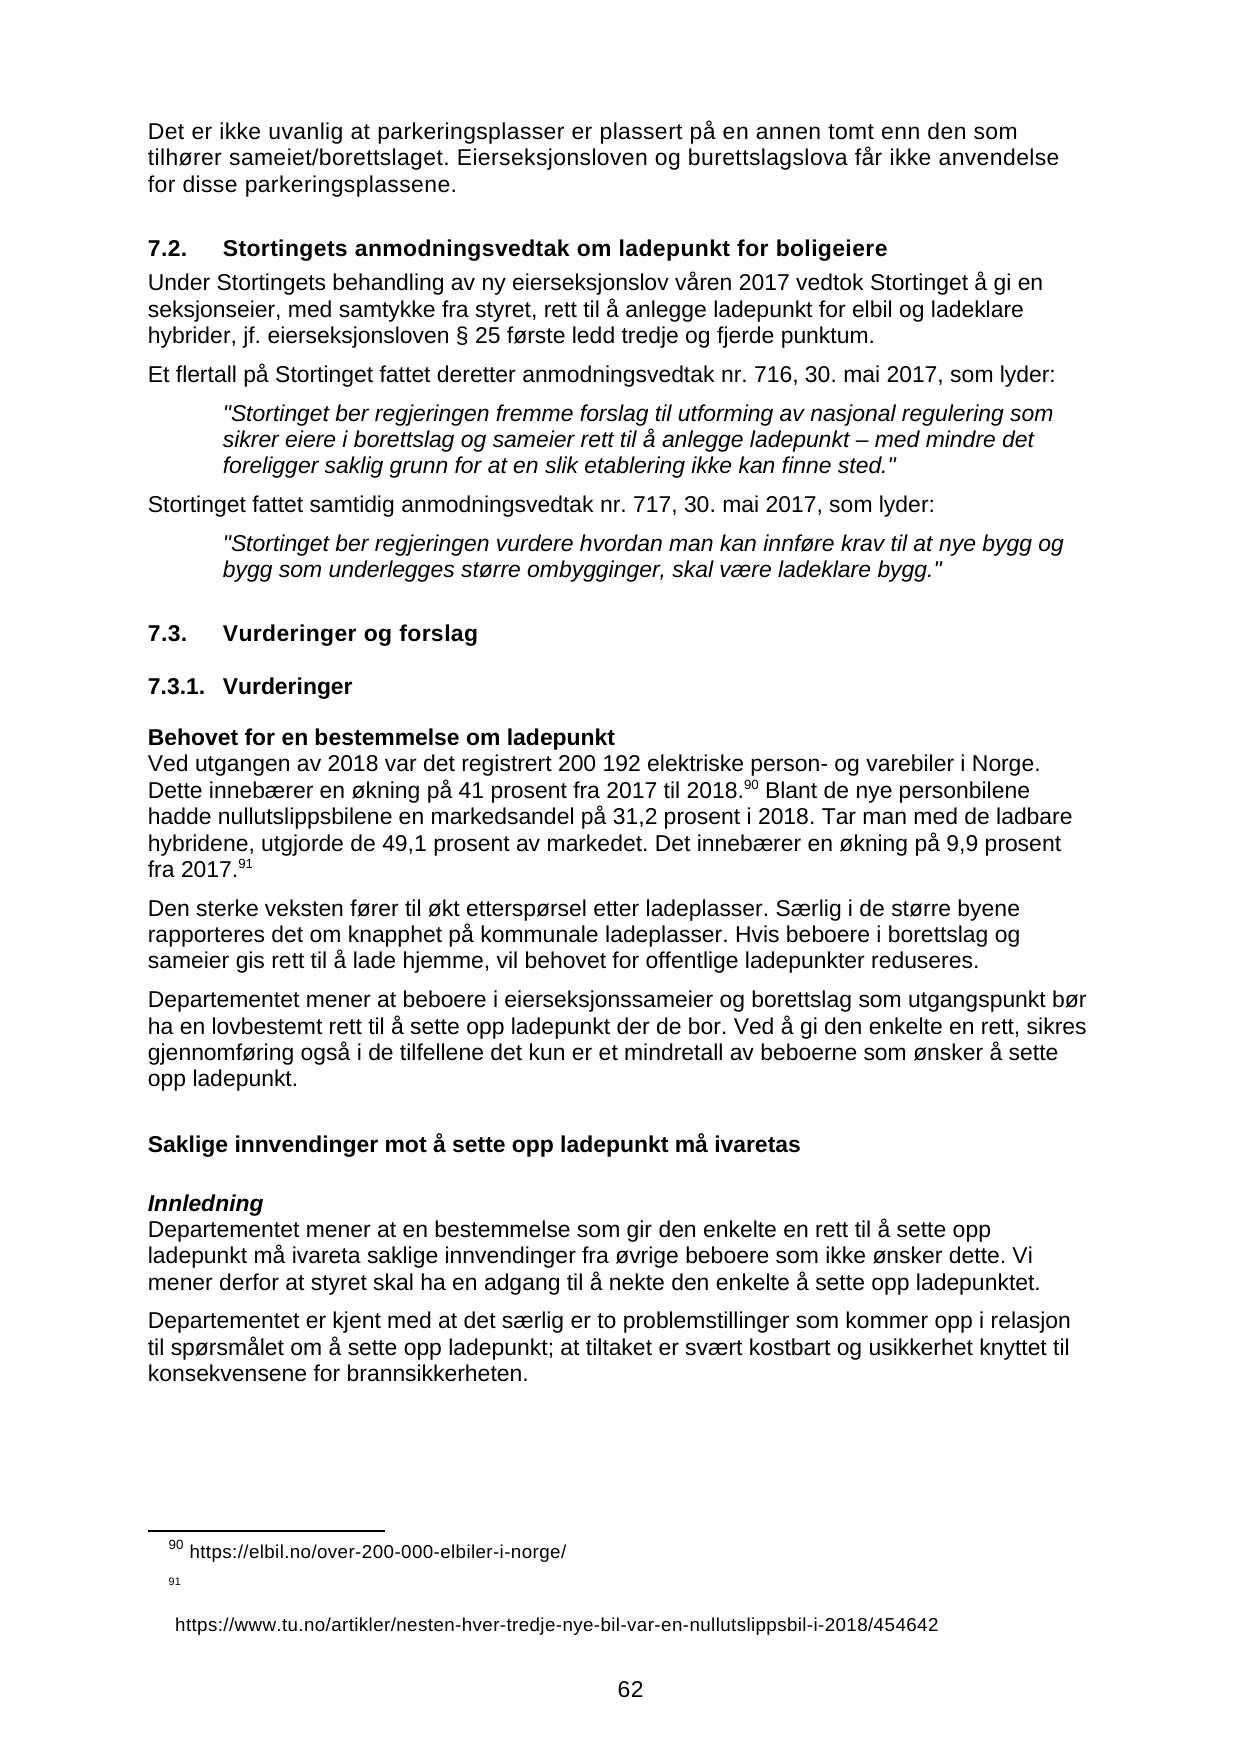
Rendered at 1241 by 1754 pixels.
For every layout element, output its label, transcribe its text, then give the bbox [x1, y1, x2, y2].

text Behovet for en bestemmelse om ladepunkt [148, 724, 1093, 750]
text Det er ikke uvanlig at parkeringsplasser er plassert på en annen tomt enn den som tilhører sameiet/borettslaget. Eierseksjonsloven og burettslagslova får ikke anvendelse for disse parkeringsplassene. [148, 118, 1093, 197]
text Innledning [148, 1189, 1093, 1216]
text Saklige innvendinger mot å sette opp ladepunkt må ivaretas [148, 1131, 1093, 1157]
text Stortinget fattet samtidig anmodningsvedtak nr. 717, 30. mai 2017, som lyder: [148, 491, 1093, 518]
subtitle Stortingets anmodningsvedtak om ladepunkt for boligeiere [148, 234, 1093, 261]
text Ved utgangen av 2018 var det registrert 200 192 elektriske person- og varebiler i Norge. Dette innebærer en økning på 41 prosent fra 2017 til 2018. Blant de nye personbilene hadde nullutslippsbilene en markedsandel på 31,2 prosent i 2018. Tar man med de ladbare hybridene, utgjorde de 49,1 prosent av markedet. Det innebærer en økning på 9,9 prosent fra 2017. [148, 750, 1093, 882]
text Departementet mener at beboere i eierseksjonssameier og borettslag som utgangspunkt bør ha en lovbestemt rett til å sette opp ladepunkt der de bor. Ved å gi den enkelte en rett, sikres gjennomføring også i de tilfellene det kun er et mindretall av beboerne som ønsker å sette opp ladepunkt. [148, 986, 1093, 1092]
text Under Stortingets behandling av ny eierseksjonslov våren 2017 vedtok Stortinget å gi en seksjonseier, med samtykke fra styret, rett til å anlegge ladepunkt for elbil og ladeklare hybrider, jf. eierseksjonsloven § 25 første ledd tredje og fjerde punktum. [148, 269, 1093, 348]
text "Stortinget ber regjeringen fremme forslag til utforming av nasjonal regulering som sikrer eiere i borettslag og sameier rett til å anlegge ladepunkt – med mindre det foreligger saklig grunn for at en slik etablering ikke kan finne sted." [223, 400, 1093, 479]
text Den sterke veksten fører til økt etterspørsel etter ladeplasser. Særlig i de større byene rapporteres det om knapphet på kommunale ladeplasser. Hvis beboere i borettslag og sameier gis rett til å lade hjemme, vil behovet for offentlige ladepunkter reduseres. [148, 895, 1093, 974]
text Departementet er kjent med at det særlig er to problemstillinger som kommer opp i relasjon til spørsmålet om å sette opp ladepunkt; at tiltaket er svært kostbart og usikkerhet knyttet til konsekvensene for brannsikkerheten. [148, 1307, 1093, 1386]
text Departementet mener at en bestemmelse som gir den enkelte en rett til å sette opp ladepunkt må ivareta saklige innvendinger fra øvrige beboere som ikke ønsker dette. Vi mener derfor at styret skal ha en adgang til å nekte den enkelte å sette opp ladepunktet. [148, 1216, 1093, 1295]
text Et flertall på Stortinget fattet deretter anmodningsvedtak nr. 716, 30. mai 2017, som lyder: [148, 361, 1093, 387]
list Vurderinger [148, 673, 1093, 699]
text "Stortinget ber regjeringen vurdere hvordan man kan innføre krav til at nye bygg og bygg som underlegges større ombygginger, skal være ladeklare bygg." [223, 530, 1093, 583]
subtitle Vurderinger og forslag [148, 620, 1093, 647]
